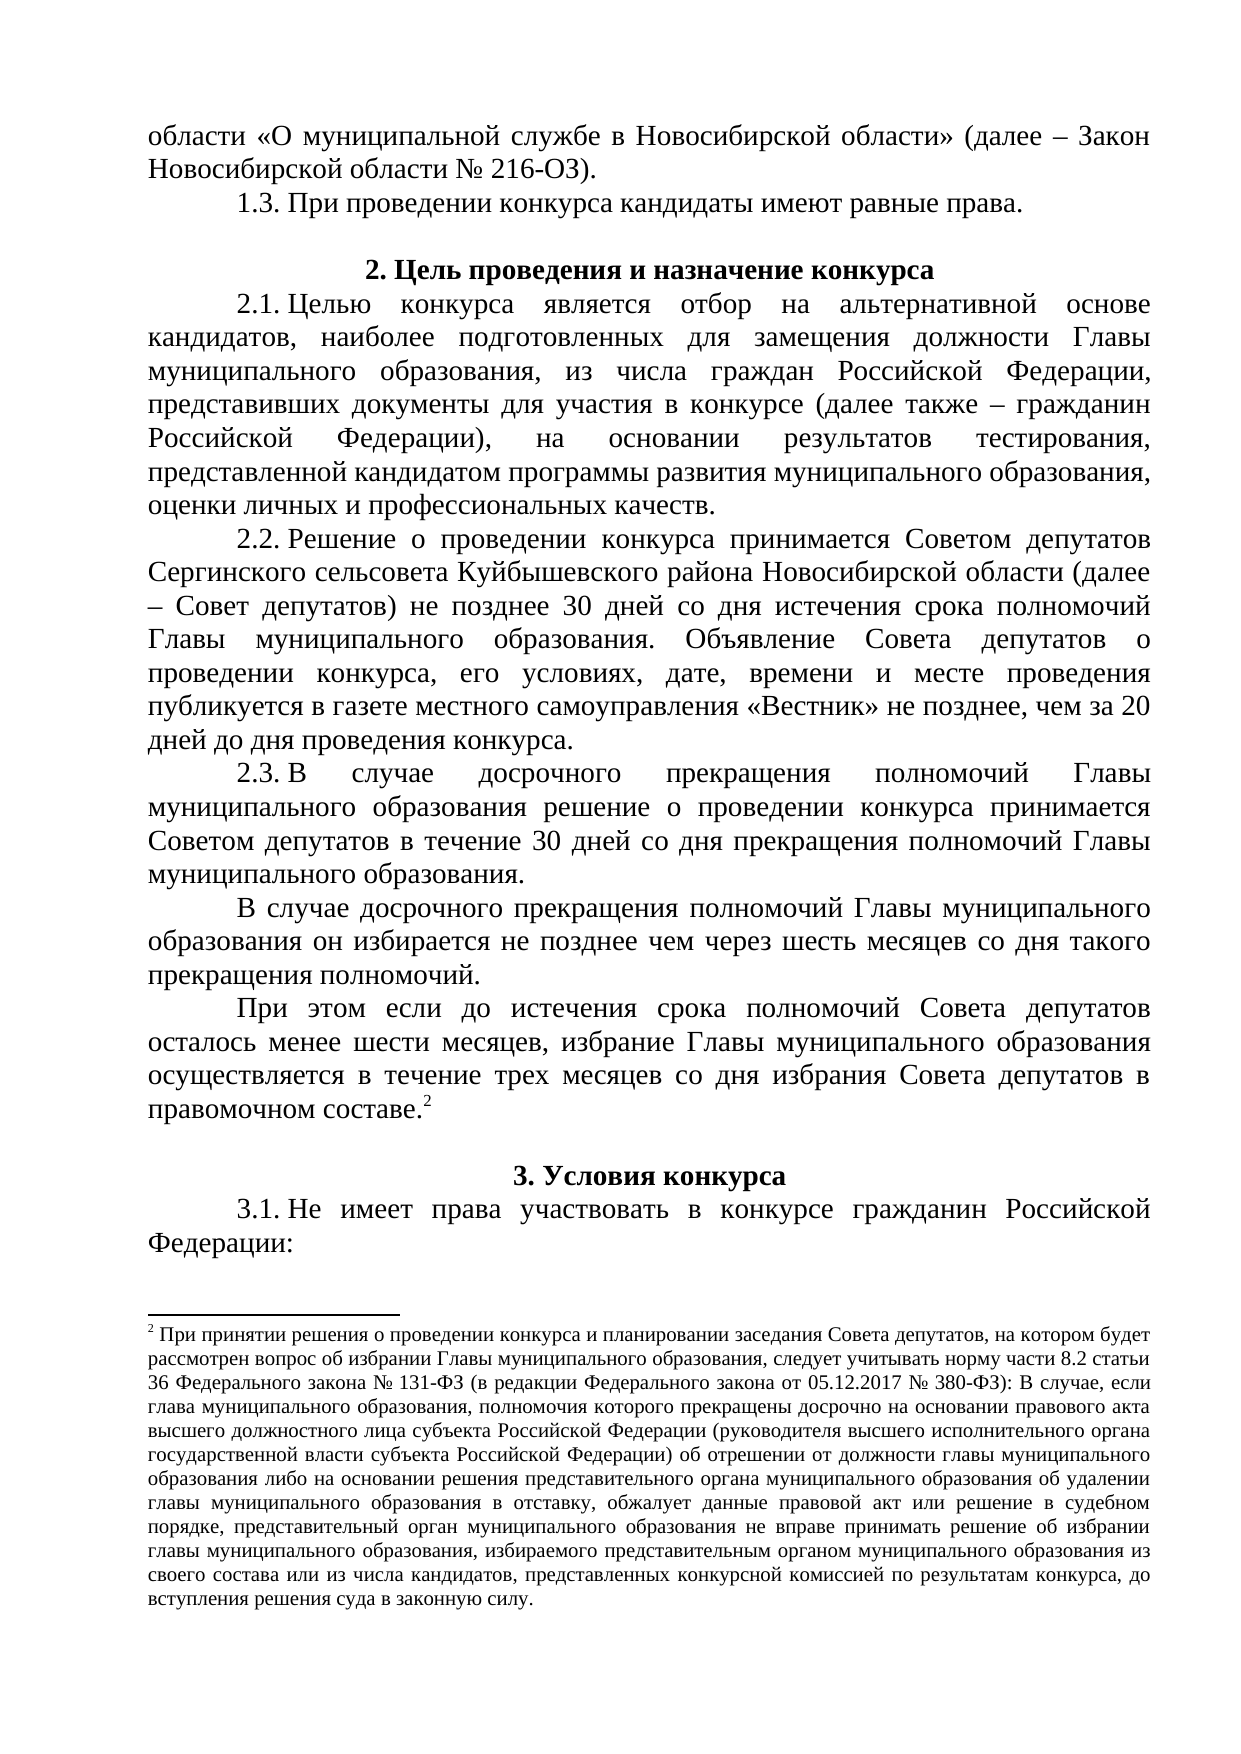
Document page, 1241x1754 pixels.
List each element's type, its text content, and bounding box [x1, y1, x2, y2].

text 3.1. Не имеет права участвовать в конкурсе гражданин Российской Федерации: [148, 1192, 1152, 1259]
text 2.2. Решение о проведении конкурса принимается Советом депутатов Сергинского сельсовета Куйбышевского района Новосибирской области (далее – Совет депутатов) не позднее 30 дней со дня истечения срока полномочий Главы муниципального образования. Объявление Совета депутатов о проведении конкурса, его условиях, дате, времени и месте проведения публикуется в газете местного самоуправления «Вестник» не позднее, чем за 20 дней до дня проведения конкурса. [148, 521, 1152, 756]
text 3. Условия конкурса [148, 1158, 1152, 1192]
text При этом если до истечения срока полномочий Совета депутатов осталось менее шести месяцев, избрание Главы муниципального образования осуществляется в течение трех месяцев со дня избрания Совета депутатов в правомочном составе. [148, 990, 1152, 1124]
text В случае досрочного прекращения полномочий Главы муниципального образования он избирается не позднее чем через шесть месяцев со дня такого прекращения полномочий. [148, 890, 1152, 990]
text 2.3. В случае досрочного прекращения полномочий Главы муниципального образования решение о проведении конкурса принимается Советом депутатов в течение 30 дней со дня прекращения полномочий Главы муниципального образования. [148, 756, 1152, 890]
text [148, 118, 1152, 185]
text 2. Цель проведения и назначение конкурса [148, 252, 1152, 286]
text 1.3. При проведении конкурса кандидаты имеют равные права. [148, 185, 1152, 219]
text 2.1. Целью конкурса является отбор на альтернативной основе кандидатов, наиболее подготовленных для замещения должности Главы муниципального образования, из числа граждан Российской Федерации, представивших документы для участия в конкурсе (далее также ‒ гражданин Российской Федерации), на основании результатов тестирования, представленной кандидатом программы развития муниципального образования, оценки личных и профессиональных качеств. [148, 286, 1152, 521]
